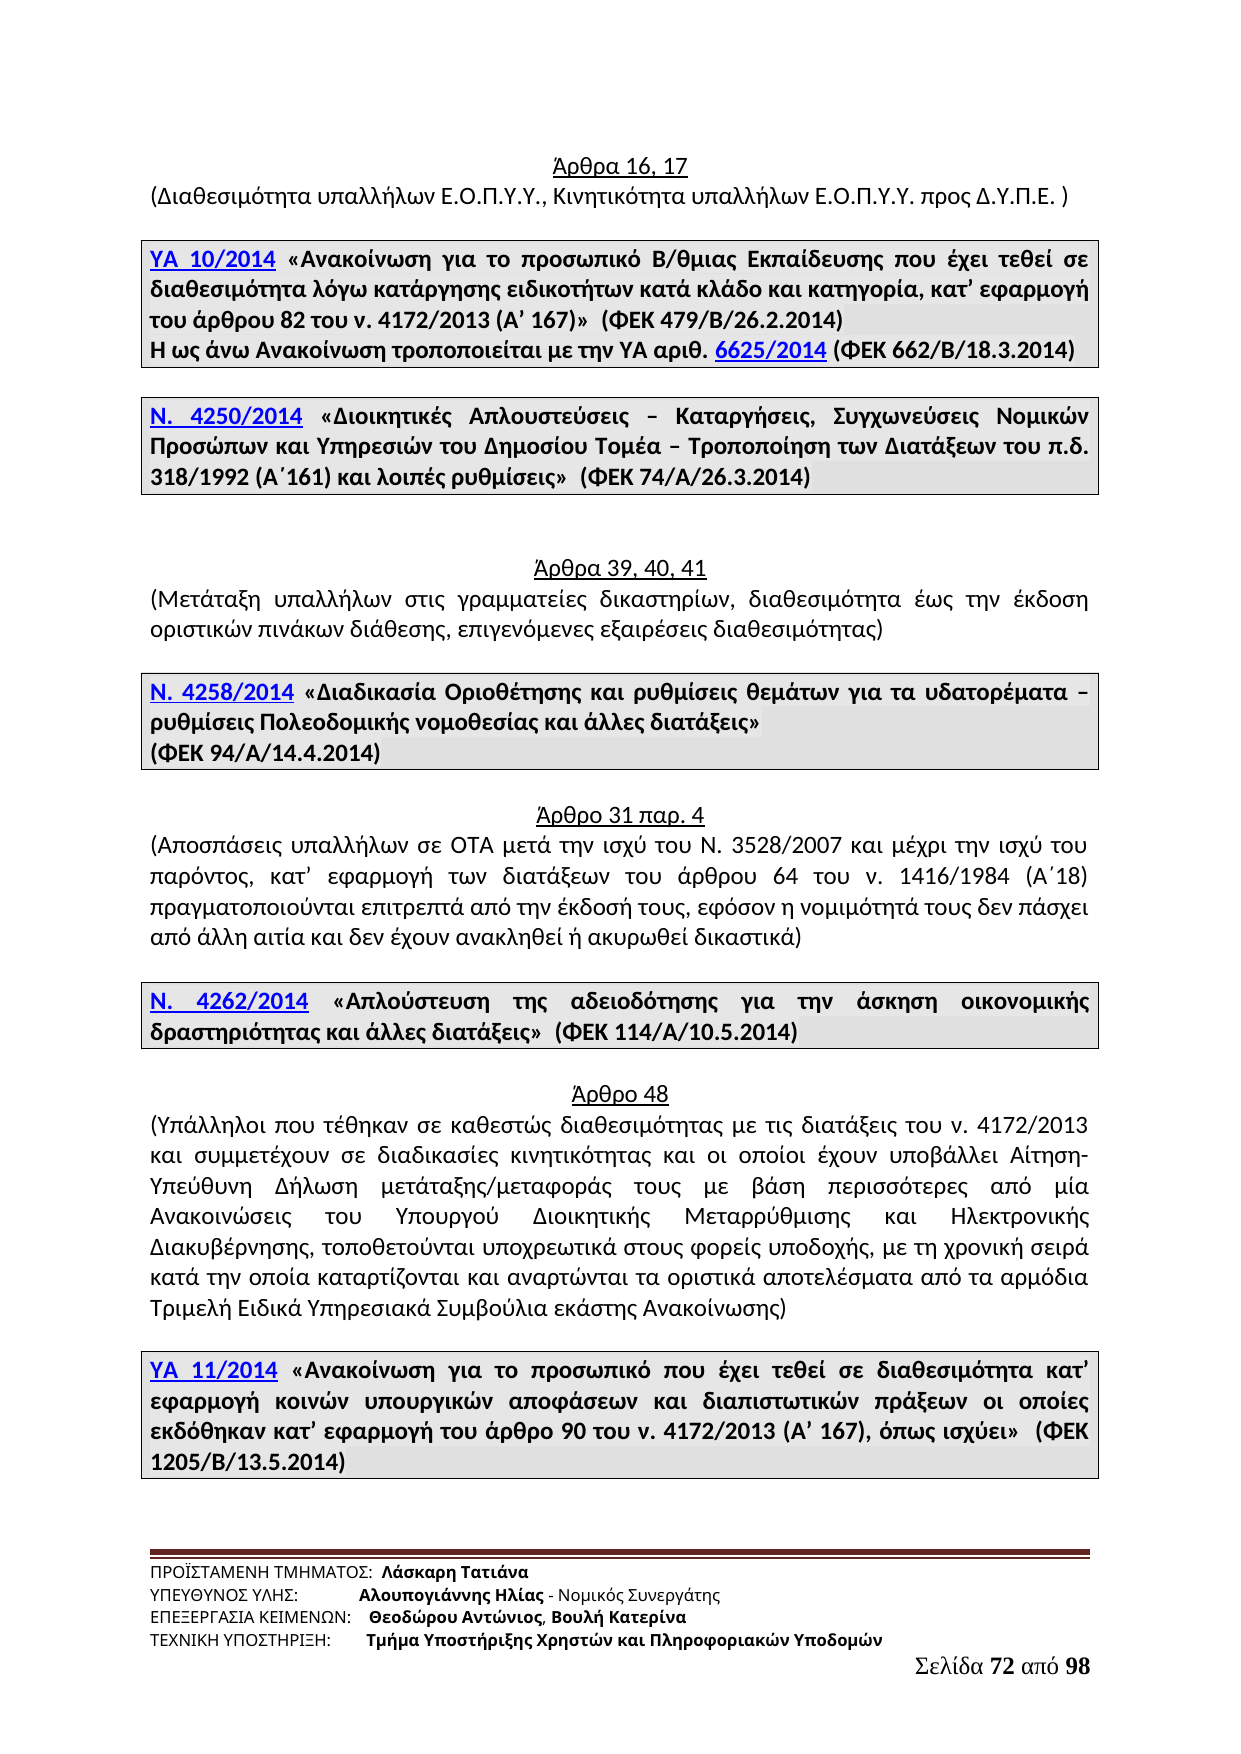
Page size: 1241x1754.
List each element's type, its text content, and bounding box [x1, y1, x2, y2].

text Άρθρο 31 παρ. 4 [150, 799, 1090, 829]
text Άρθρο 48 [150, 1078, 1090, 1109]
text Η ως άνω Ανακοίνωση τροποποιείται με την ΥΑ αριθ. 6625/2014 (ΦΕΚ 662/Β/18.3.2014) [142, 331, 1098, 367]
text ΥΑ 11/2014 «Ανακοίνωση για το προσωπικό που έχει τεθεί σε διαθεσιμότητα κατ’ εφαρμογή κοινών υπουργικών αποφάσεων και διαπιστωτικών πράξεων οι οποίες εκδόθηκαν κατ’ εφαρμογή του άρθρο 90 του ν. 4172/2013 (Α’ 167), όπως ισχύει» (ΦΕΚ 1205/Β/13.5.2014) [142, 1352, 1098, 1478]
text (Διαθεσιμότητα υπαλλήλων Ε.Ο.Π.Υ.Υ., Κινητικότητα υπαλλήλων Ε.Ο.Π.Υ.Υ. προς Δ.Υ.Π.Ε. ) [150, 181, 1090, 211]
text Άρθρα 39, 40, 41 [150, 552, 1090, 583]
text Ν. 4262/2014 «Απλούστευση της αδειοδότησης για την άσκηση οικονομικής δραστηριότητας και άλλες διατάξεις» (ΦΕΚ 114/Α/10.5.2014) [142, 983, 1098, 1048]
text (Μετάταξη υπαλλήλων στις γραμματείες δικαστηρίων, διαθεσιμότητα έως την έκδοση οριστικών πινάκων διάθεσης, επιγενόμενες εξαιρέσεις διαθεσιμότητας) [150, 583, 1090, 644]
text (ΦΕΚ 94/Α/14.4.2014) [142, 733, 1098, 769]
text Ν. 4258/2014 «Διαδικασία Οριοθέτησης και ρυθμίσεις θεμάτων για τα υδατορέματα –ρυθμίσεις Πολεοδομικής νομοθεσίας και άλλες διατάξεις» [142, 674, 1098, 733]
text (Αποσπάσεις υπαλλήλων σε ΟΤΑ μετά την ισχύ του Ν. 3528/2007 και μέχρι την ισχύ του παρόντος, κατ’ εφαρμογή των διατάξεων του άρθρου 64 του ν. 1416/1984 (Α΄18) πραγματοποιούνται επιτρεπτά από την έκδοσή τους, εφόσον η νομιμότητά τους δεν πάσχει από άλλη αιτία και δεν έχουν ανακληθεί ή ακυρωθεί δικαστικά) [150, 829, 1090, 952]
text Άρθρα 16, 17 [150, 150, 1090, 181]
text ΥΑ 10/2014 «Ανακοίνωση για το προσωπικό Β/θμιας Εκπαίδευσης που έχει τεθεί σε διαθεσιμότητα λόγω κατάργησης ειδικοτήτων κατά κλάδο και κατηγορία, κατ’ εφαρμογή του άρθρου 82 του ν. 4172/2013 (Α’ 167)» (ΦΕΚ 479/Β/26.2.2014) [142, 241, 1098, 331]
text Ν. 4250/2014 «Διοικητικές Απλουστεύσεις – Καταργήσεις, Συγχωνεύσεις Νομικών Προσώπων και Υπηρεσιών του Δημοσίου Τομέα – Τροποποίηση των Διατάξεων του π.δ. 318/1992 (Α΄161) και λοιπές ρυθμίσεις» (ΦΕΚ 74/Α/26.3.2014) [142, 398, 1098, 494]
text (Υπάλληλοι που τέθηκαν σε καθεστώς διαθεσιμότητας με τις διατάξεις του ν. 4172/2013 και συμμετέχουν σε διαδικασίες κινητικότητας και οι οποίοι έχουν υποβάλλει Αίτηση-Υπεύθυνη Δήλωση μετάταξης/μεταφοράς τους με βάση περισσότερες από μία Ανακοινώσεις του Υπουργού Διοικητικής Μεταρρύθμισης και Ηλεκτρονικής Διακυβέρνησης, τοποθετούνται υποχρεωτικά στους φορείς υποδοχής, με τη χρονική σειρά κατά την οποία καταρτίζονται και αναρτώνται τα οριστικά αποτελέσματα από τα αρμόδια Τριμελή Ειδικά Υπηρεσιακά Συμβούλια εκάστης Ανακοίνωσης) [150, 1109, 1090, 1322]
